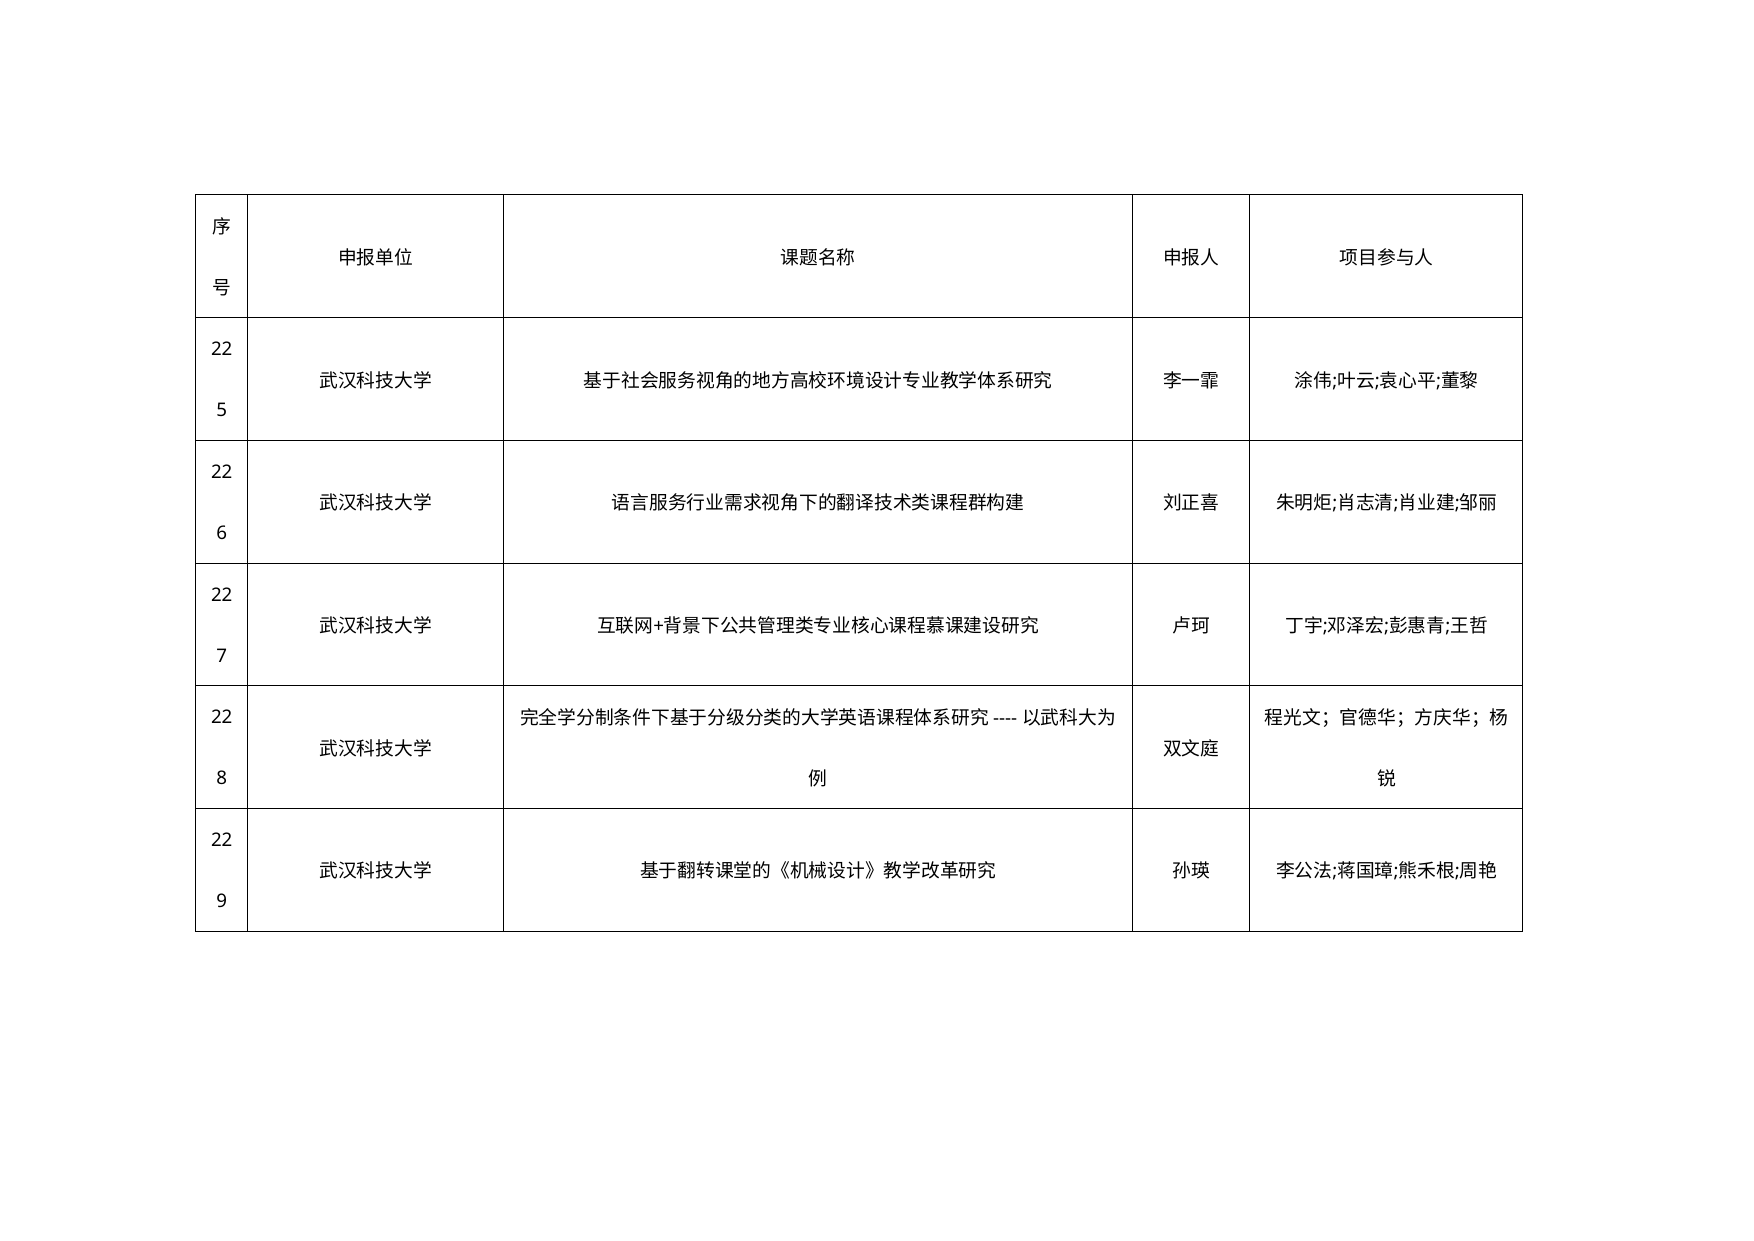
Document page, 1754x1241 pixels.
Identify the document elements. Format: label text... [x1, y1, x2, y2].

table_cell 涂伟;叶云;袁心平;董黎 [1250, 318, 1522, 440]
table_cell 孙瑛 [1133, 809, 1249, 931]
table_cell 朱明炬;肖志清;肖业建;邹丽 [1250, 441, 1522, 562]
table_cell 卢珂 [1133, 564, 1249, 685]
table_header 课题名称 [504, 195, 1132, 317]
table_cell 武汉科技大学 [248, 441, 503, 562]
table_cell 229 [196, 809, 247, 931]
table_cell 完全学分制条件下基于分级分类的大学英语课程体系研究 ---- 以武科大为例 [504, 686, 1132, 808]
table_cell 225 [196, 318, 247, 440]
table_cell 226 [196, 441, 247, 562]
table_header 申报人 [1133, 195, 1249, 317]
table_cell 基于社会服务视角的地方高校环境设计专业教学体系研究 [504, 318, 1132, 440]
table_cell 武汉科技大学 [248, 686, 503, 808]
table_cell 武汉科技大学 [248, 809, 503, 931]
table_cell 基于翻转课堂的《机械设计》教学改革研究 [504, 809, 1132, 931]
table_cell 李公法;蒋国璋;熊禾根;周艳 [1250, 809, 1522, 931]
table_cell 程光文；官德华；方庆华；杨锐 [1250, 686, 1522, 808]
table_cell 武汉科技大学 [248, 564, 503, 685]
table_header 序号 [196, 195, 247, 317]
table_cell 武汉科技大学 [248, 318, 503, 440]
table_cell 李一霏 [1133, 318, 1249, 440]
table_cell 互联网+背景下公共管理类专业核心课程慕课建设研究 [504, 564, 1132, 685]
table_cell 丁宇;邓泽宏;彭惠青;王哲 [1250, 564, 1522, 685]
table_cell 双文庭 [1133, 686, 1249, 808]
table_cell 227 [196, 564, 247, 685]
table_header 项目参与人 [1250, 195, 1522, 317]
table_cell 刘正喜 [1133, 441, 1249, 562]
table_header 申报单位 [248, 195, 503, 317]
table_cell 语言服务行业需求视角下的翻译技术类课程群构建 [504, 441, 1132, 562]
table_cell 228 [196, 686, 247, 808]
